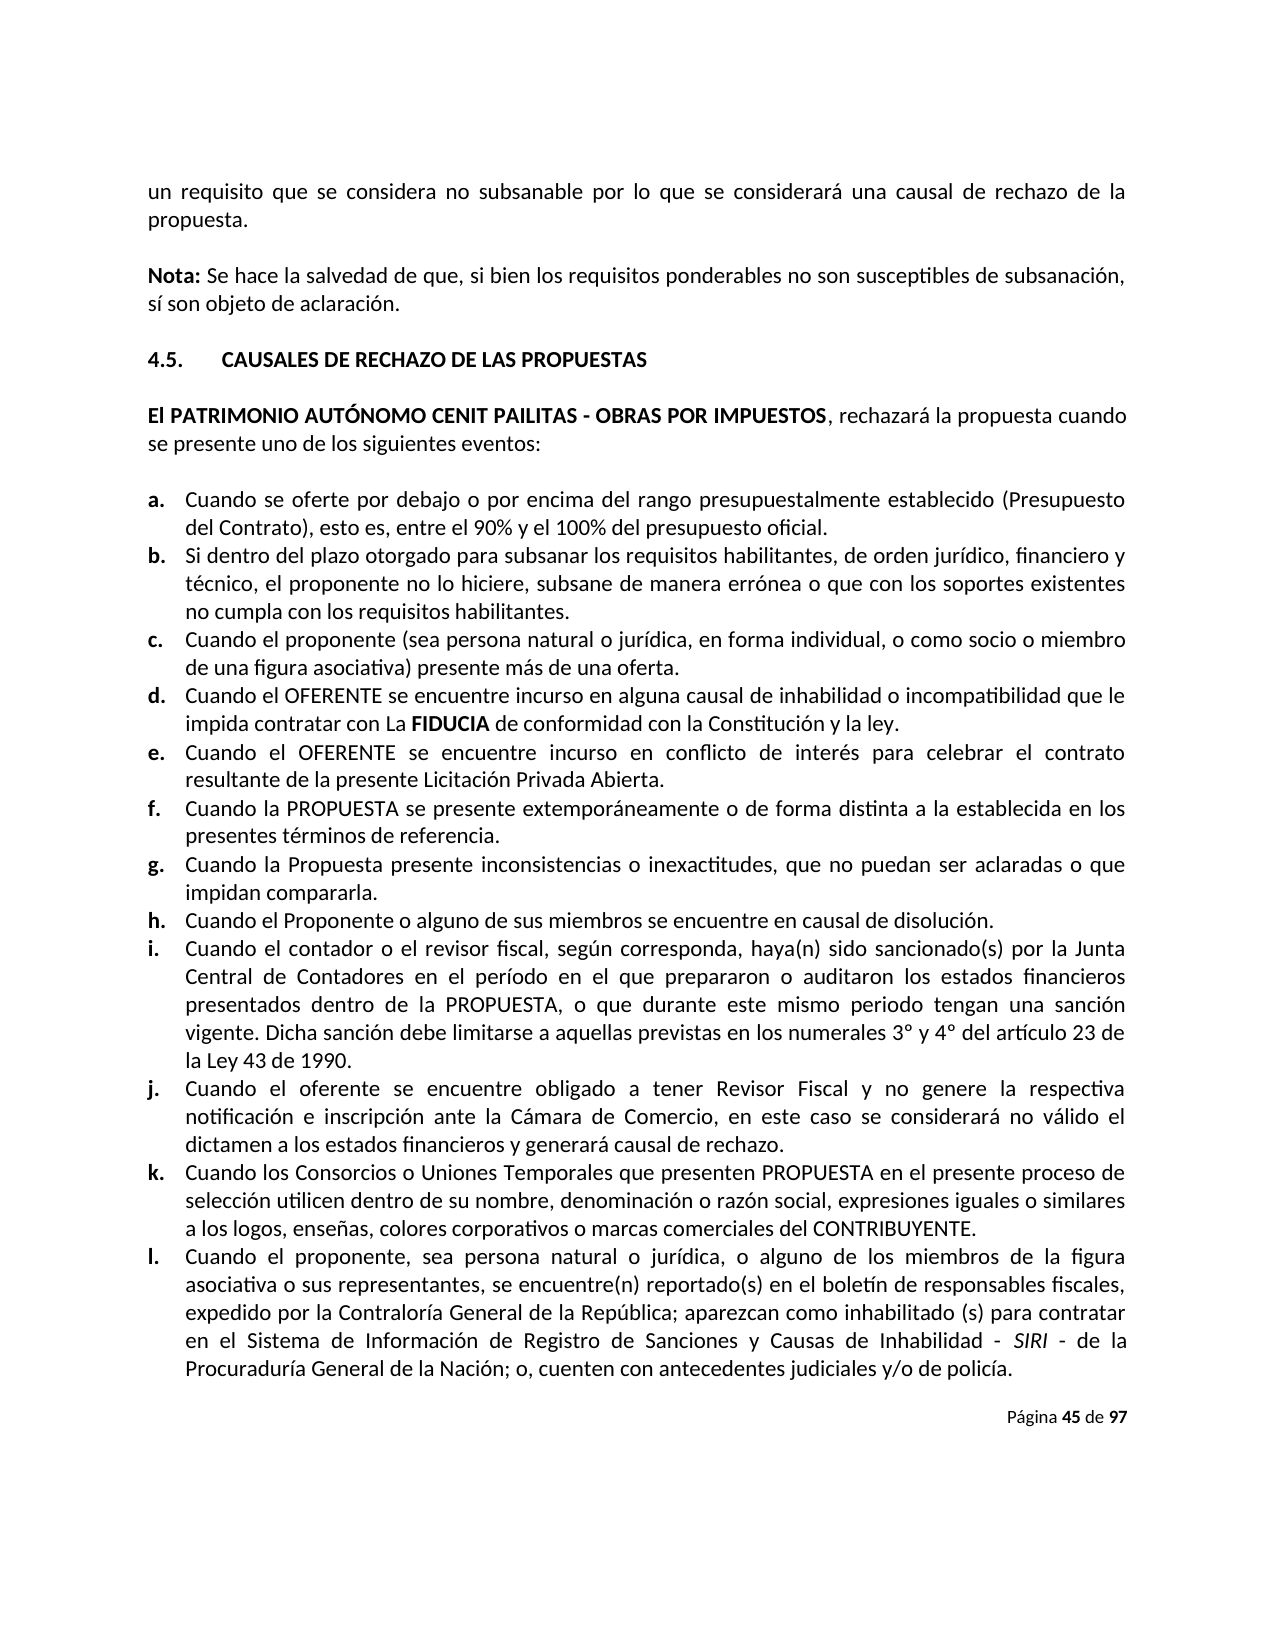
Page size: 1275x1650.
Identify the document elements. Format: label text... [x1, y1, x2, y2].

list Si dentro del plazo otorgado para subsanar los requisitos habilitantes, de orden jurídico, financiero y técnico, el proponente no lo hiciere, subsane de manera errónea o que con los soportes existentes no cumpla con los requisitos habilitantes. [148, 541, 1127, 626]
list Cuando el proponente, sea persona natural o jurídica, o alguno de los miembros de la figura asociativa o sus representantes, se encuentre(n) reportado(s) en el boletín de responsables fiscales, expedido por la Contraloría General de la República; aparezcan como inhabilitado (s) para contratar en el Sistema de Información de Registro de Sanciones y Causas de Inhabilidad - SIRI - de la Procuraduría General de la Nación; o, cuenten con antecedentes judiciales y/o de policía. [148, 1242, 1127, 1382]
list Cuando la Propuesta presente inconsistencias o inexactitudes, que no puedan ser aclaradas o que impidan compararla. [148, 850, 1127, 906]
list Cuando el oferente se encuentre obligado a tener Revisor Fiscal y no genere la respectiva notificación e inscripción ante la Cámara de Comercio, en este caso se considerará no válido el dictamen a los estados financieros y generará causal de rechazo. [148, 1074, 1127, 1158]
list Cuando el contador o el revisor fiscal, según corresponda, haya(n) sido sancionado(s) por la Junta Central de Contadores en el período en el que prepararon o auditaron los estados financieros presentados dentro de la PROPUESTA, o que durante este mismo periodo tengan una sanción vigente. Dicha sanción debe limitarse a aquellas previstas en los numerales 3º y 4º del artículo 23 de la Ley 43 de 1990. [148, 934, 1127, 1074]
list Cuando el OFERENTE se encuentre incurso en alguna causal de inhabilidad o incompatibilidad que le impida contratar con La FIDUCIA de conformidad con la Constitución y la ley. [148, 682, 1127, 738]
text Nota: Se hace la salvedad de que, si bien los requisitos ponderables no son susceptibles de subsanación, sí son objeto de aclaración. [148, 261, 1127, 317]
list Cuando el Proponente o alguno de sus miembros se encuentre en causal de disolución. [148, 906, 1127, 934]
list Cuando la PROPUESTA se presente extemporáneamente o de forma distinta a la establecida en los presentes términos de referencia. [148, 794, 1127, 850]
list Cuando el OFERENTE se encuentre incurso en conflicto de interés para celebrar el contrato resultante de la presente Licitación Privada Abierta. [148, 738, 1127, 794]
list Cuando los Consorcios o Uniones Temporales que presenten PROPUESTA en el presente proceso de selección utilicen dentro de su nombre, denominación o razón social, expresiones iguales o similares a los logos, enseñas, colores corporativos o marcas comerciales del CONTRIBUYENTE. [148, 1158, 1127, 1242]
text El PATRIMONIO AUTÓNOMO CENIT PAILITAS - OBRAS POR IMPUESTOS, rechazará la propuesta cuando se presente uno de los siguientes eventos: [148, 401, 1127, 457]
list Cuando el proponente (sea persona natural o jurídica, en forma individual, o como socio o miembro de una figura asociativa) presente más de una oferta. [148, 626, 1127, 682]
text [148, 177, 1127, 233]
subtitle CAUSALES DE RECHAZO DE LAS PROPUESTAS [148, 345, 1127, 373]
list Cuando se oferte por debajo o por encima del rango presupuestalmente establecido (Presupuesto del Contrato), esto es, entre el 90% y el 100% del presupuesto oficial. [148, 485, 1127, 541]
